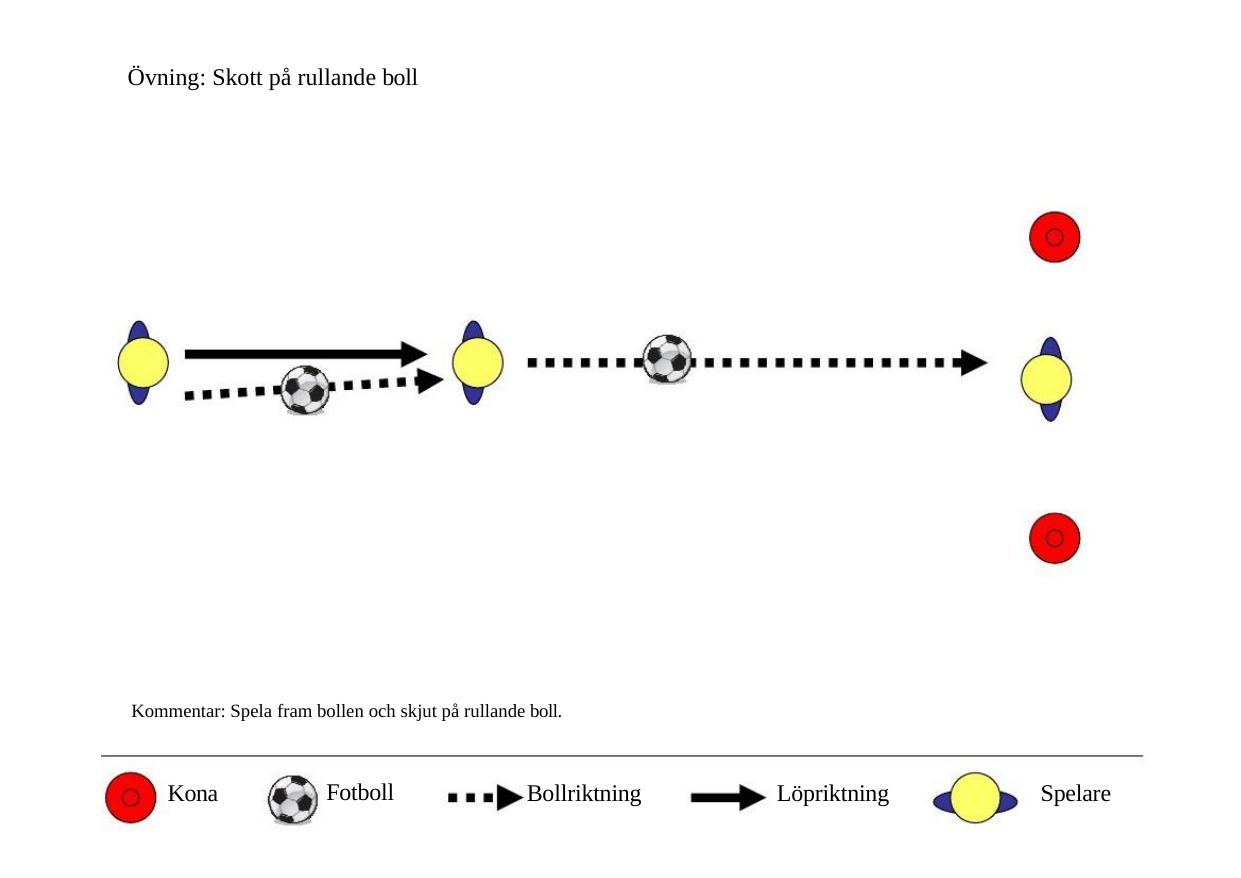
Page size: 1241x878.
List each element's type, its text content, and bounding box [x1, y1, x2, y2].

subtitle Kona Fotboll Bollriktning Löpriktning Spelare [167, 777, 1122, 806]
picture [100, 202, 1146, 833]
text Kommentar: Spela fram bollen och skjut på rullande boll. [131, 700, 1122, 722]
